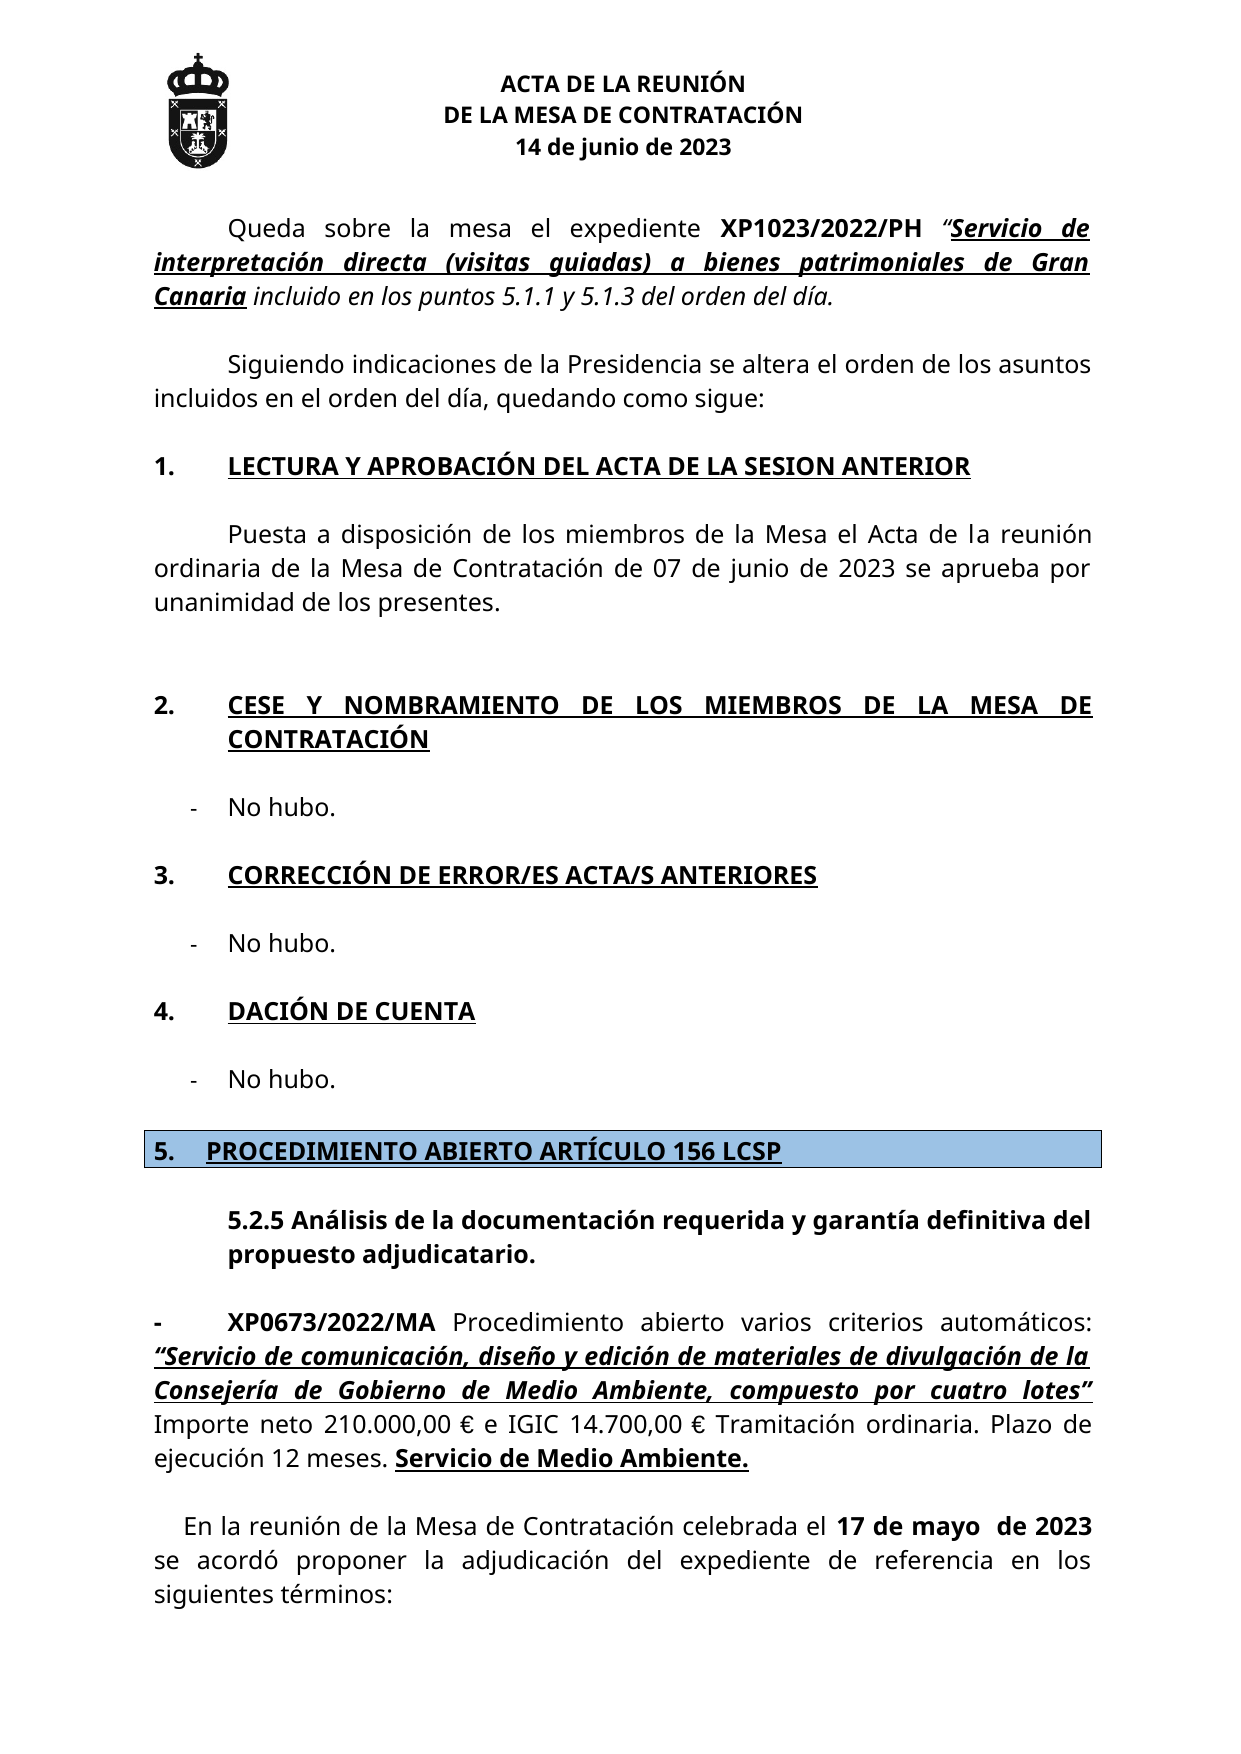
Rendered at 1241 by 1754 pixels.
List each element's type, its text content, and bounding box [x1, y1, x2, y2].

list No hubo. [183, 926, 1093, 960]
list No hubo. [183, 1062, 1093, 1096]
text En la reunión de la Mesa de Contratación celebrada el 17 de mayo de 2023 se acordó proponer la adjudicación del expediente de referencia en los siguientes términos: [153, 1509, 1093, 1611]
list CORRECCIÓN DE ERROR/ES ACTA/S ANTERIORES [153, 858, 1093, 892]
list DACIÓN DE CUENTA [153, 994, 1093, 1028]
text Puesta a disposición de los miembros de la Mesa el Acta de la reunión ordinaria de la Mesa de Contratación de 07 de junio de 2023 se aprueba por unanimidad de los presentes. [153, 517, 1093, 619]
text Queda sobre la mesa el expediente XP1023/2022/PH “Servicio de interpretación directa (visitas guiadas) a bienes patrimoniales de Gran Canaria incluido en los puntos 5.1.1 y 5.1.3 del orden del día. [153, 210, 1093, 313]
text Siguiendo indicaciones de la Presidencia se altera el orden de los asuntos incluidos en el orden del día, quedando como sigue: [153, 347, 1093, 415]
text - XP0673/2022/MA Procedimiento abierto varios criterios automáticos: “Servicio de comunicación, diseño y edición de materiales de divulgación de la Consejería de Gobierno de Medio Ambiente, compuesto por cuatro lotes” Importe neto 210.000,00 € e IGIC 14.700,00 € Tramitación ordinaria. Plazo de ejecución 12 meses. Servicio de Medio Ambiente. [153, 1403, 1093, 1475]
list LECTURA Y APROBACIÓN DEL ACTA DE LA SESION ANTERIOR [153, 449, 1093, 483]
picture [164, 50, 231, 171]
text - XP0673/2022/MA Procedimiento abierto varios criterios automáticos: “Servicio de comunicación, diseño y edición de materiales de divulgación de la Consejería de Gobierno de Medio Ambiente, compuesto por cuatro lotes” Importe neto 210.000,00 € e IGIC 14.700,00 € Tramitación ordinaria. Plazo de ejecución 12 meses. Servicio de Medio Ambiente. [153, 1304, 1093, 1402]
list No hubo. [183, 789, 1093, 823]
text 5.2.5 Análisis de la documentación requerida y garantía definitiva del propuesto adjudicatario. [227, 1202, 1093, 1271]
list PROCEDIMIENTO ABIERTO ARTÍCULO 156 LCSP [145, 1131, 1101, 1167]
list CESE Y NOMBRAMIENTO DE LOS MIEMBROS DE LA MESA DE CONTRATACIÓN [153, 687, 1093, 755]
